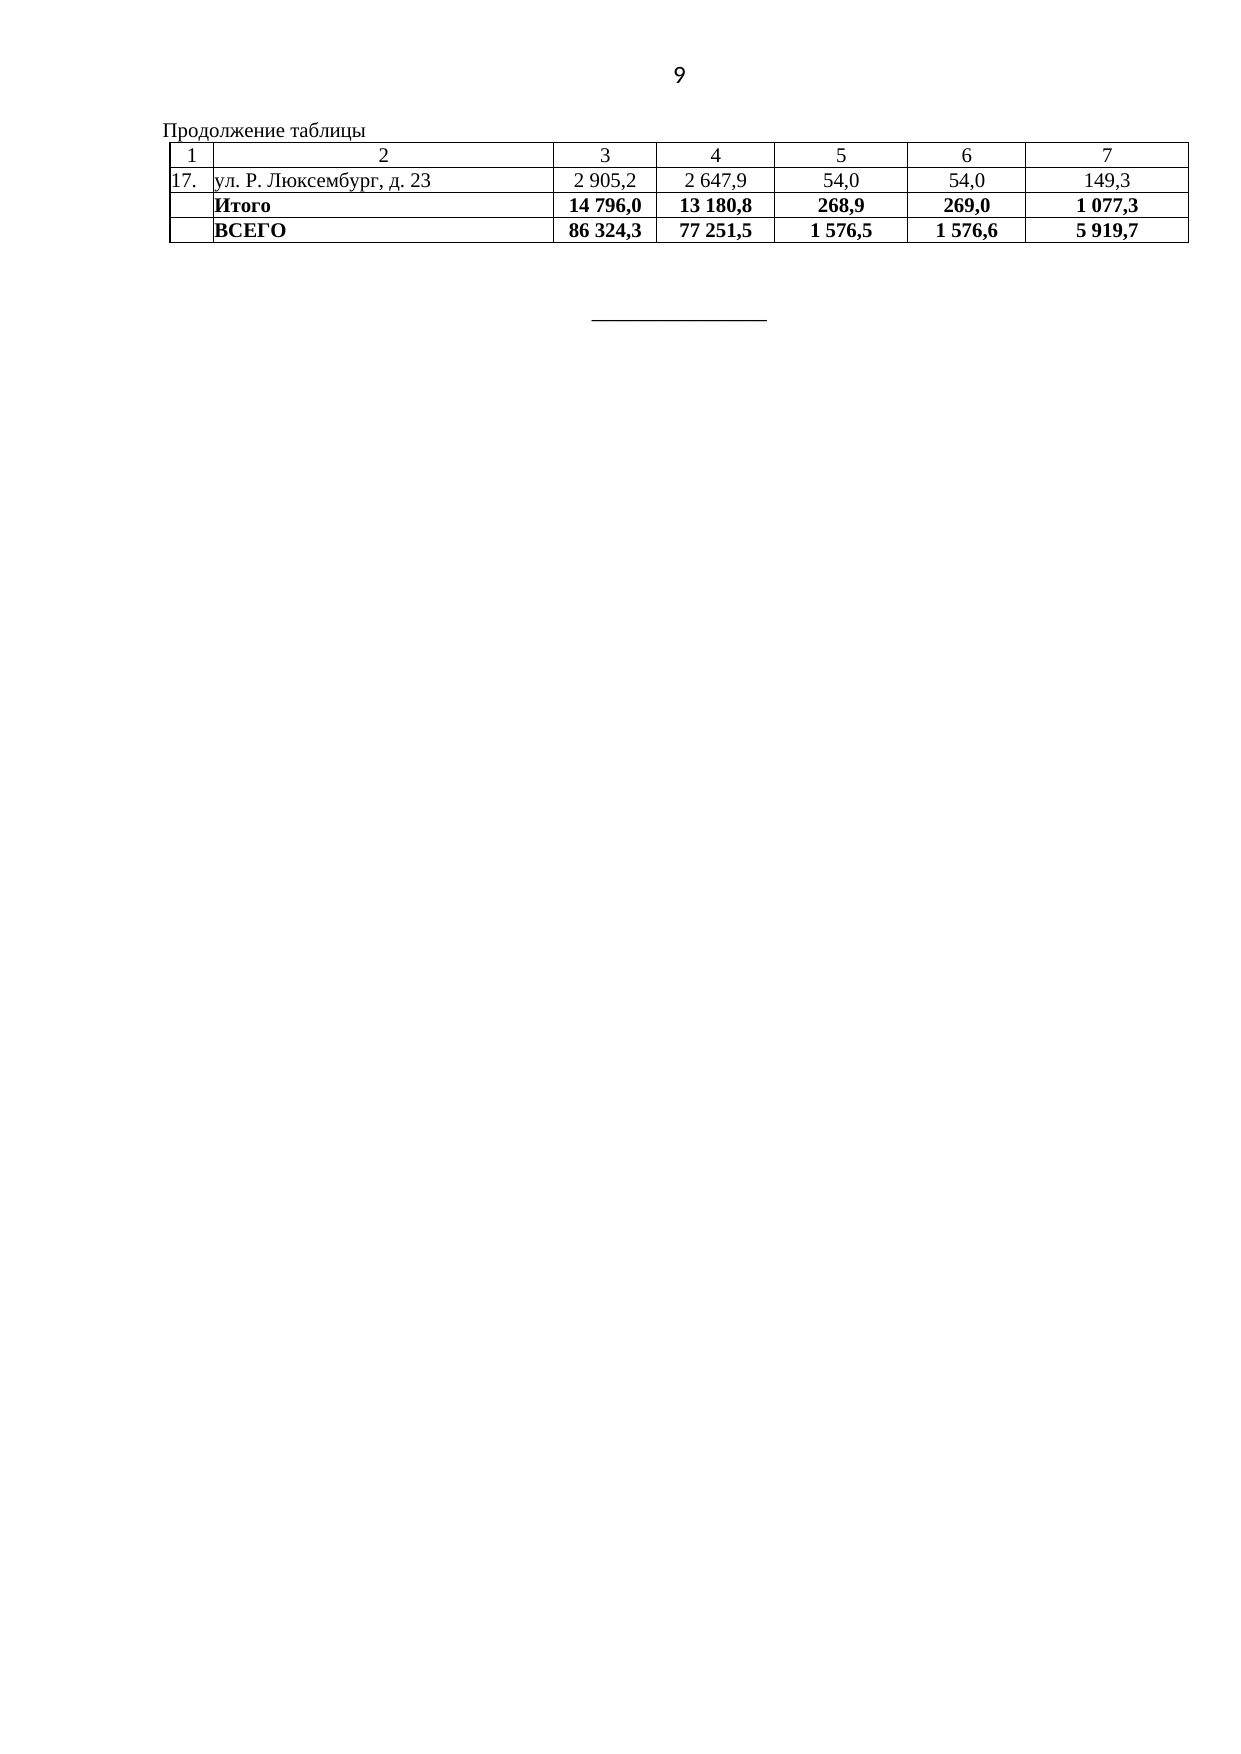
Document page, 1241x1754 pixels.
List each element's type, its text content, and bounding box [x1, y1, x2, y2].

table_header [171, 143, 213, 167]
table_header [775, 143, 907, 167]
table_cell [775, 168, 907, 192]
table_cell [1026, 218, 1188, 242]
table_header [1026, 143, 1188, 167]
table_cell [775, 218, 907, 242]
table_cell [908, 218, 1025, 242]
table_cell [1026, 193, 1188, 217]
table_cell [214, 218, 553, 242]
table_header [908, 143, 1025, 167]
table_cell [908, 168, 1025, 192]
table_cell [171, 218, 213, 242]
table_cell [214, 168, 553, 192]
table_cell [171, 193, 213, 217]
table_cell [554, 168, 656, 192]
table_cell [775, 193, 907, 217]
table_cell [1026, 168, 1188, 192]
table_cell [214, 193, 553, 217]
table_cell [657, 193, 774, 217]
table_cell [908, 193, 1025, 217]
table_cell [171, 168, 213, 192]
text Продолжение таблицы [162, 118, 1181, 142]
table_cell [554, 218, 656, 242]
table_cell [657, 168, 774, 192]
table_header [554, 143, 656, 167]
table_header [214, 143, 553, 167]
text ______________ [177, 295, 1181, 323]
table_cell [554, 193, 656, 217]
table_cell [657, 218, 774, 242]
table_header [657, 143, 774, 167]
